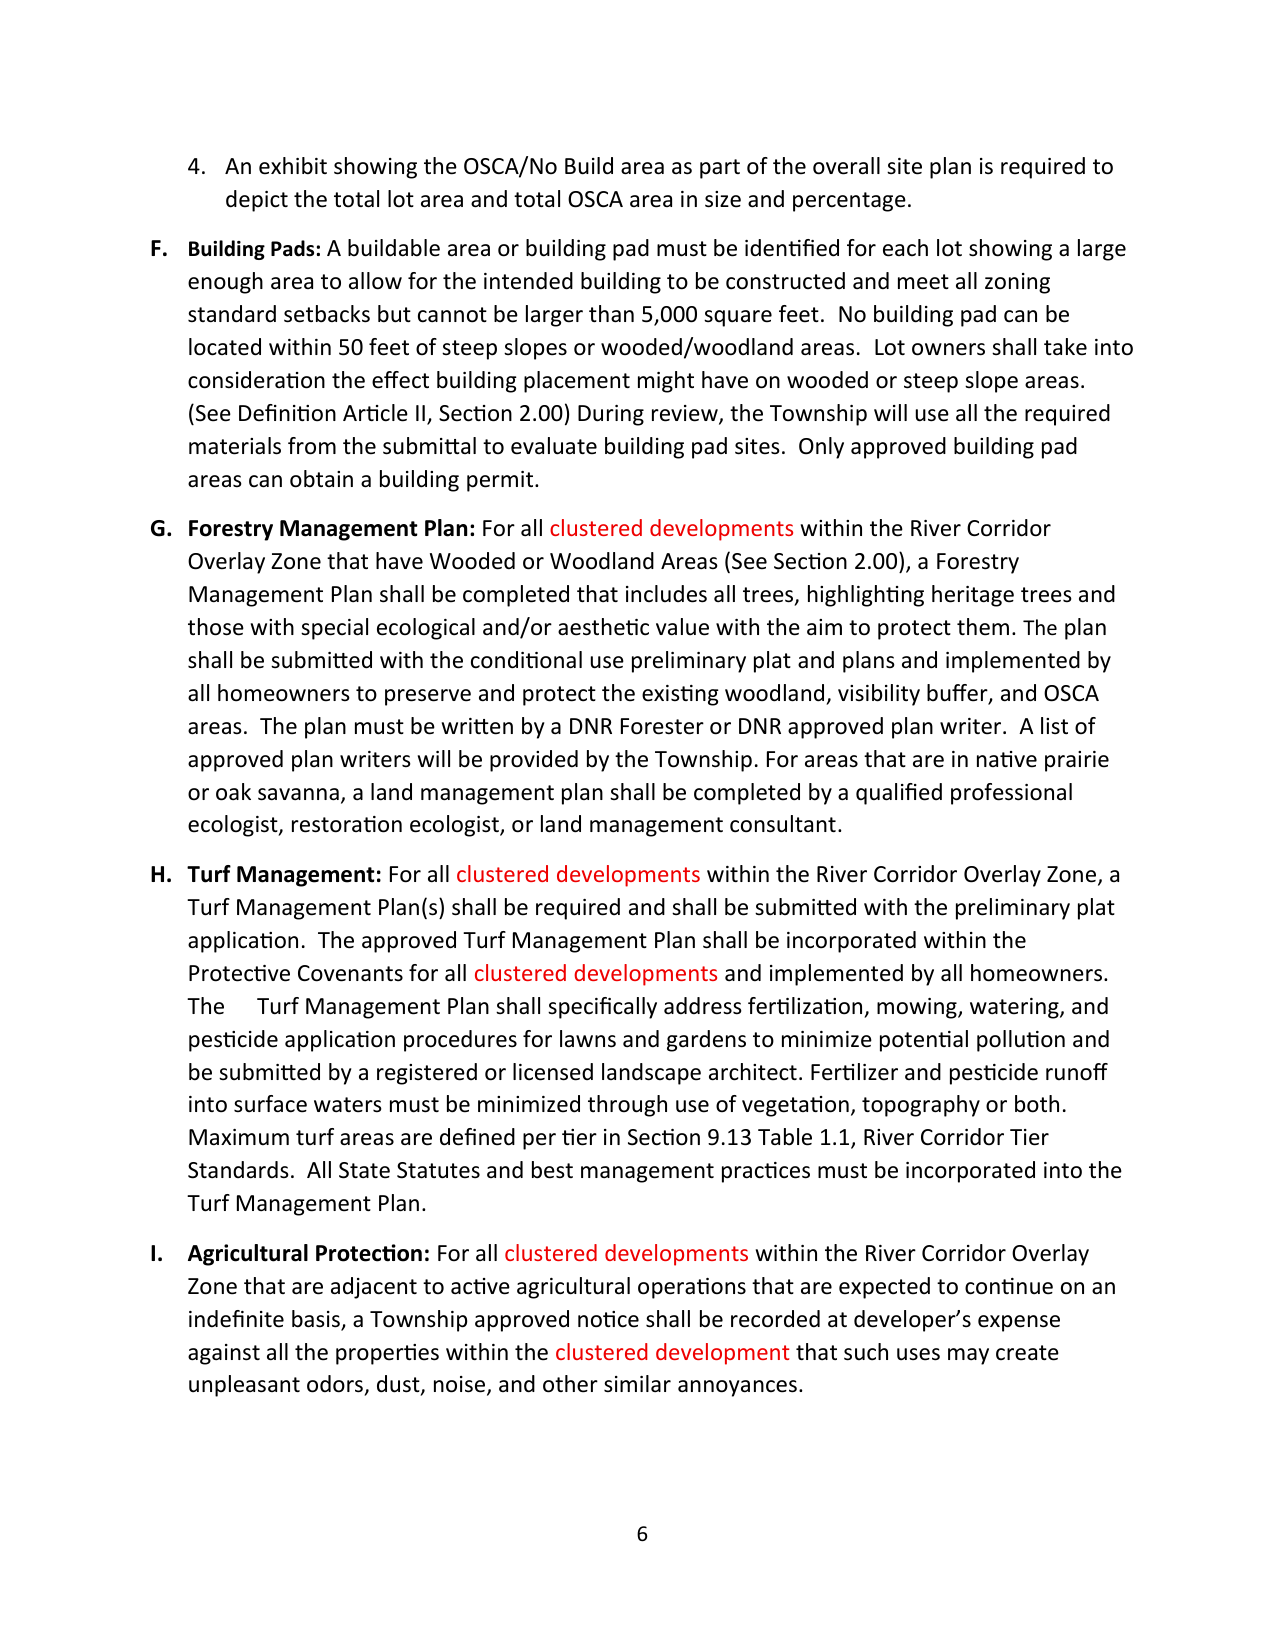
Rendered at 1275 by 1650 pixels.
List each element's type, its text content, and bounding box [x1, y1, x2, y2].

list Building Pads: A buildable area or building pad must be identified for each lot showing a large enough area to allow for the intended building to be constructed and meet all zoning standard setbacks Lot owners shall take into consideration the effect building placement might have on wooded or steep slope areas. (See Definition Article II, Section 2.00) During review, the Township will use all the required materials from the submittal to evaluate building pad sites. Only approved building pad areas can obtain a building permit. [150, 232, 1134, 493]
text I. Agricultural Protection: For all clustered developments within the River Corridor Overlay Zone that are adjacent to active agricultural operations that are expected to continue on an indefinite basis, a Township approved notice shall recorded at developer’s expense against all the properties within the clustered development that such uses may create unpleasant odors, dust, noise, and other similar annoyances. [150, 1237, 1134, 1399]
text H. Turf Management: For all clustered developments within the River Corridor Overlay Zone, a Turf Management Plan(s) shall be required and shall be submitted with the preliminary plat application. The approved Turf Management Plan shall be incorporated within the Protective Covenants for all clustered developments and implemented by all homeowners. TheTurf Management Plan shall specifically address fertilization, mowing, watering, and pesticide application procedures for lawns and gardens to minimize potential pollution and be submitted by a registered or licensed landscape architect. Fertilizer and pesticide runoff into surface waters must be minimized through use of vegetation, topography or both. Maximum turf areas are defined per tier in Section 9.13 Table 1.1, River Corridor Tier Standards. All State Statutes and best management practices must be incorporated into the Turf Management Plan. [150, 858, 1134, 1218]
list An exhibit showing the OSCA/No Build area as part of the overall site plan is required to depict the total lot area and total OSCA area in size and percentage. [187, 150, 1134, 213]
text G. Forestry Management Plan: For all clustered developments within the River Corridor Overlay Zone that have Wooded or Woodland Areas (See Section 2.00), a Forestry Management Plan shall be completed that includes all trees, highlighting heritage trees and those with special ecological and/or aesthetic value with the aim to protect them. The plan shall be submitted with the conditional use preliminary plat and plans and implemented by all homeowners to preserve and protect the existing woodland, visibility buffer, and OSCA areas. The plan must be written by a DNR Forester or DNR approved plan writer. A list of approved plan writers will be provided by the Township. For areas that are in native prairie or oak savanna, a land management plan shall be completed by a qualified professional ecologist, restoration ecologist, or land management consultant. [150, 512, 1134, 839]
